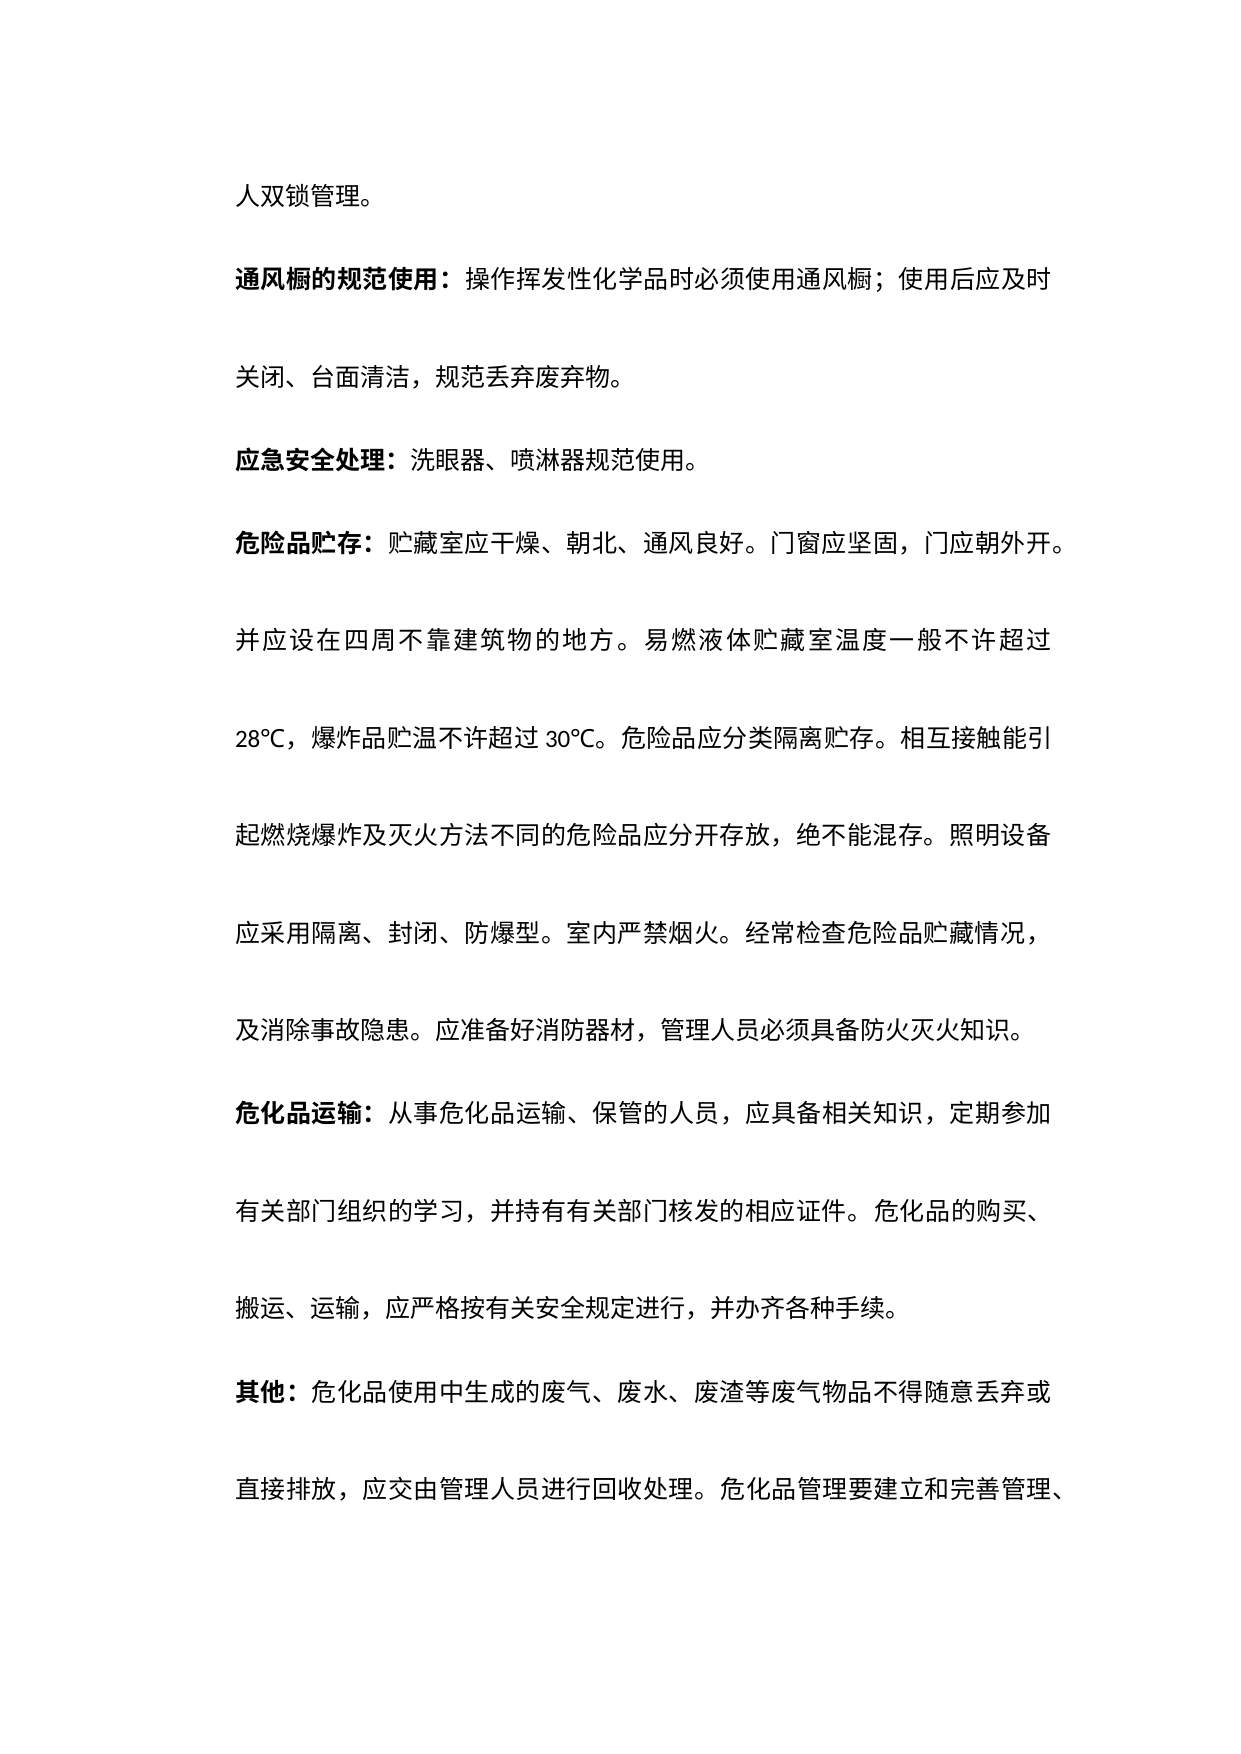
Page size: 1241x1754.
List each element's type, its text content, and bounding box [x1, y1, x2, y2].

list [235, 1358, 1053, 1520]
list 危险品贮存：贮藏室应干燥、朝北、通风良好。门窗应坚固，门应朝外开。并应设在四周不靠建筑物的地方。易燃液体贮藏室温度一般不许超过28℃，爆炸品贮温不许超过30℃。危险品应分类隔离贮存。相互接触能引起燃烧爆炸及灭火方法不同的危险品应分开存放，绝不能混存。照明设备应采用隔离、封闭、防爆型。室内严禁烟火。经常检查危险品贮藏情况，及消除事故隐患。应准备好消防器材，管理人员必须具备防火灭火知识。 [235, 509, 1053, 1061]
list 通风橱的规范使用：操作挥发性化学品时必须使用通风橱；使用后应及时关闭、台面清洁，规范丢弃废弃物。 [235, 245, 1053, 408]
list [235, 162, 1053, 227]
list 应急安全处理：洗眼器、喷淋器规范使用。 [235, 426, 1053, 491]
list 危化品运输：从事危化品运输、保管的人员，应具备相关知识，定期参加有关部门组织的学习，并持有有关部门核发的相应证件。危化品的购买、搬运、运输，应严格按有关安全规定进行，并办齐各种手续。 [235, 1079, 1053, 1339]
